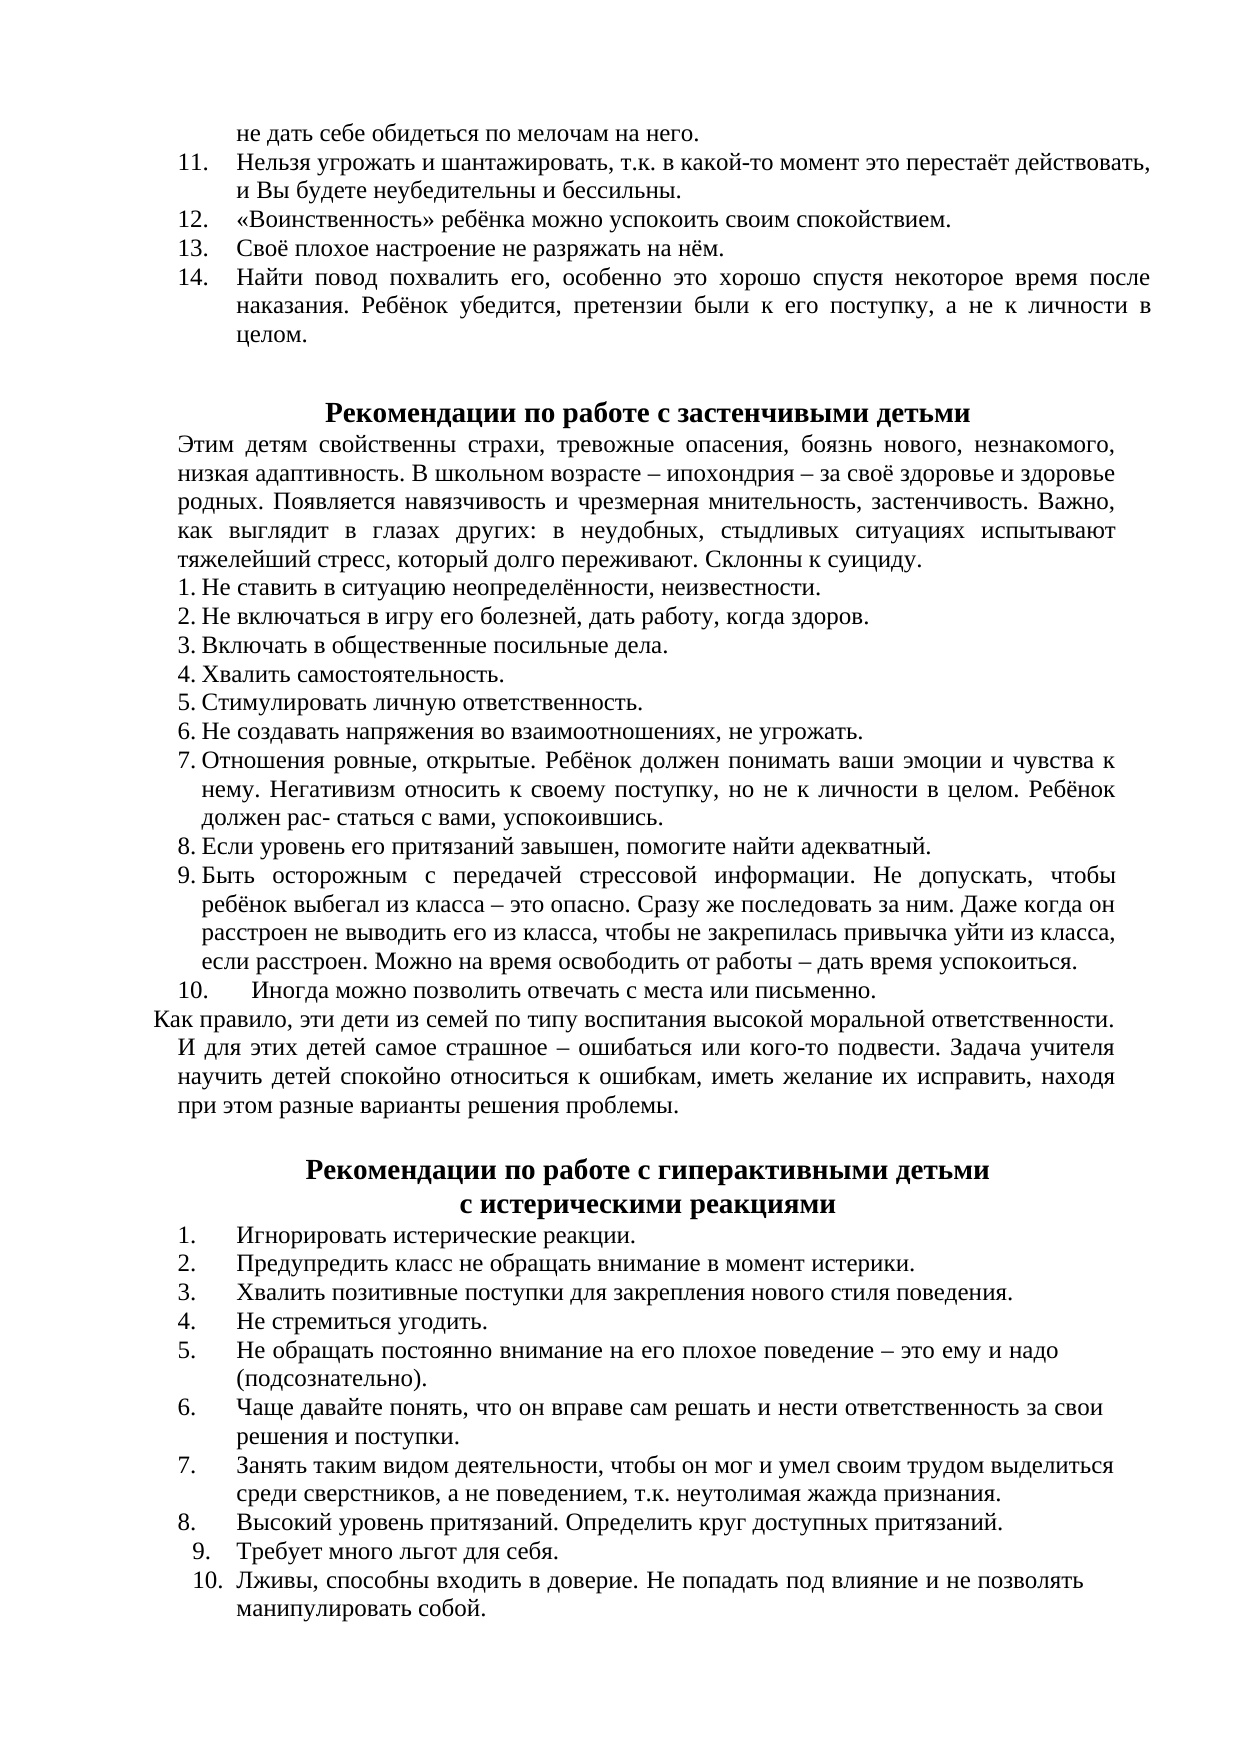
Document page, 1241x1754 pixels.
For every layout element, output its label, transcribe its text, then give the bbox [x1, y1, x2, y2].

list Найти повод похвалить его, особенно это хорошо спустя некоторое время после наказания. Ребёнок убедится, претензии были к его поступку, а не к личности в целом. [177, 262, 1152, 348]
list «Воинственность» ребёнка можно успокоить своим спокойствием. [177, 204, 1152, 233]
text Этим детям свойственны страхи, тревожные опасения, боязнь нового, незнакомого, низкая адаптивность. В школьном возрасте – ипохондрия – за своё здоровье и здоровье родных. Появляется навязчивость и чрезмерная мнительность, застенчивость. Важно, как выглядит в глазах других: в неудобных, стыдливых ситуациях испытывают тяжелейший стресс, который долго переживают. Склонны к суициду. [177, 429, 1116, 573]
list Предупредить класс не обращать внимание в момент истерики. [177, 1248, 1152, 1277]
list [177, 118, 1152, 147]
list Занять таким видом деятельности, чтобы он мог и умел своим трудом выделиться среди сверстников, а не поведением, т.к. неутолимая жажда признания. [177, 1450, 1152, 1507]
list Не стремиться угодить. [177, 1306, 1152, 1335]
list Не обращать постоянно внимание на его плохое поведение – это ему и надо (подсознательно). [177, 1335, 1152, 1392]
list Не создавать напряжения во взаимоотношениях, не угрожать. [177, 716, 1116, 745]
text с истерическими реакциями [177, 1186, 1118, 1220]
list Хвалить самостоятельность. [177, 659, 1116, 687]
text Рекомендации по работе с застенчивыми детьми [177, 395, 1118, 429]
list Нельзя угрожать и шантажировать, т.к. в какой-то момент это перестаёт действовать, и Вы будете неубедительны и бессильны. [177, 147, 1152, 204]
list Лживы, способны входить в доверие. Не попадать под влияние и не позволять манипулировать собой. [192, 1565, 1152, 1622]
list Если уровень его притязаний завышен, помогите найти адекватный. [177, 831, 1116, 860]
list Включать в общественные посильные дела. [177, 630, 1116, 659]
list Хвалить позитивные поступки для закрепления нового стиля поведения. [177, 1277, 1152, 1306]
text Рекомендации по работе с гиперактивными детьми [177, 1152, 1118, 1186]
list Требует много льгот для себя. [192, 1536, 1152, 1565]
list Стимулировать личную ответственность. [177, 687, 1116, 716]
list Не включаться в игру его болезней, дать работу, когда здоров. [177, 601, 1116, 630]
list Не ставить в ситуацию неопределённости, неизвестности. [177, 573, 1116, 601]
list Чаще давайте понять, что он вправе сам решать и нести ответственность за свои решения и поступки. [177, 1392, 1152, 1450]
list Игнорировать истерические реакции. [177, 1220, 1152, 1248]
list Отношения ровные, открытые. Ребёнок должен понимать ваши эмоции и чувства к нему. Негативизм относить к своему поступку, но не к личности в целом. Ребёнок должен рас- статься с вами, успокоившись. [177, 745, 1116, 831]
list Высокий уровень притязаний. Определить круг доступных притязаний. [177, 1507, 1152, 1536]
list Быть осторожным с передачей стрессовой информации. Не допускать, чтобы ребёнок выбегал из класса – это опасно. Сразу же последовать за ним. Даже когда он расстроен не выводить его из класса, чтобы не закрепилась привычка уйти из класса, если расстроен. Можно на время освободить от работы – дать время успокоиться. [177, 860, 1116, 975]
list Своё плохое настроение не разряжать на нём. [177, 233, 1152, 262]
list Иногда можно позволить отвечать с места или письменно. [177, 975, 1116, 1004]
text Как правило, эти дети из семей по типу воспитания высокой моральной ответственности. И для этих детей самое страшное – ошибаться или кого-то подвести. Задача учителя научить детей спокойно относиться к ошибкам, иметь желание их исправить, находя при этом разные варианты решения проблемы. [153, 1004, 1116, 1119]
